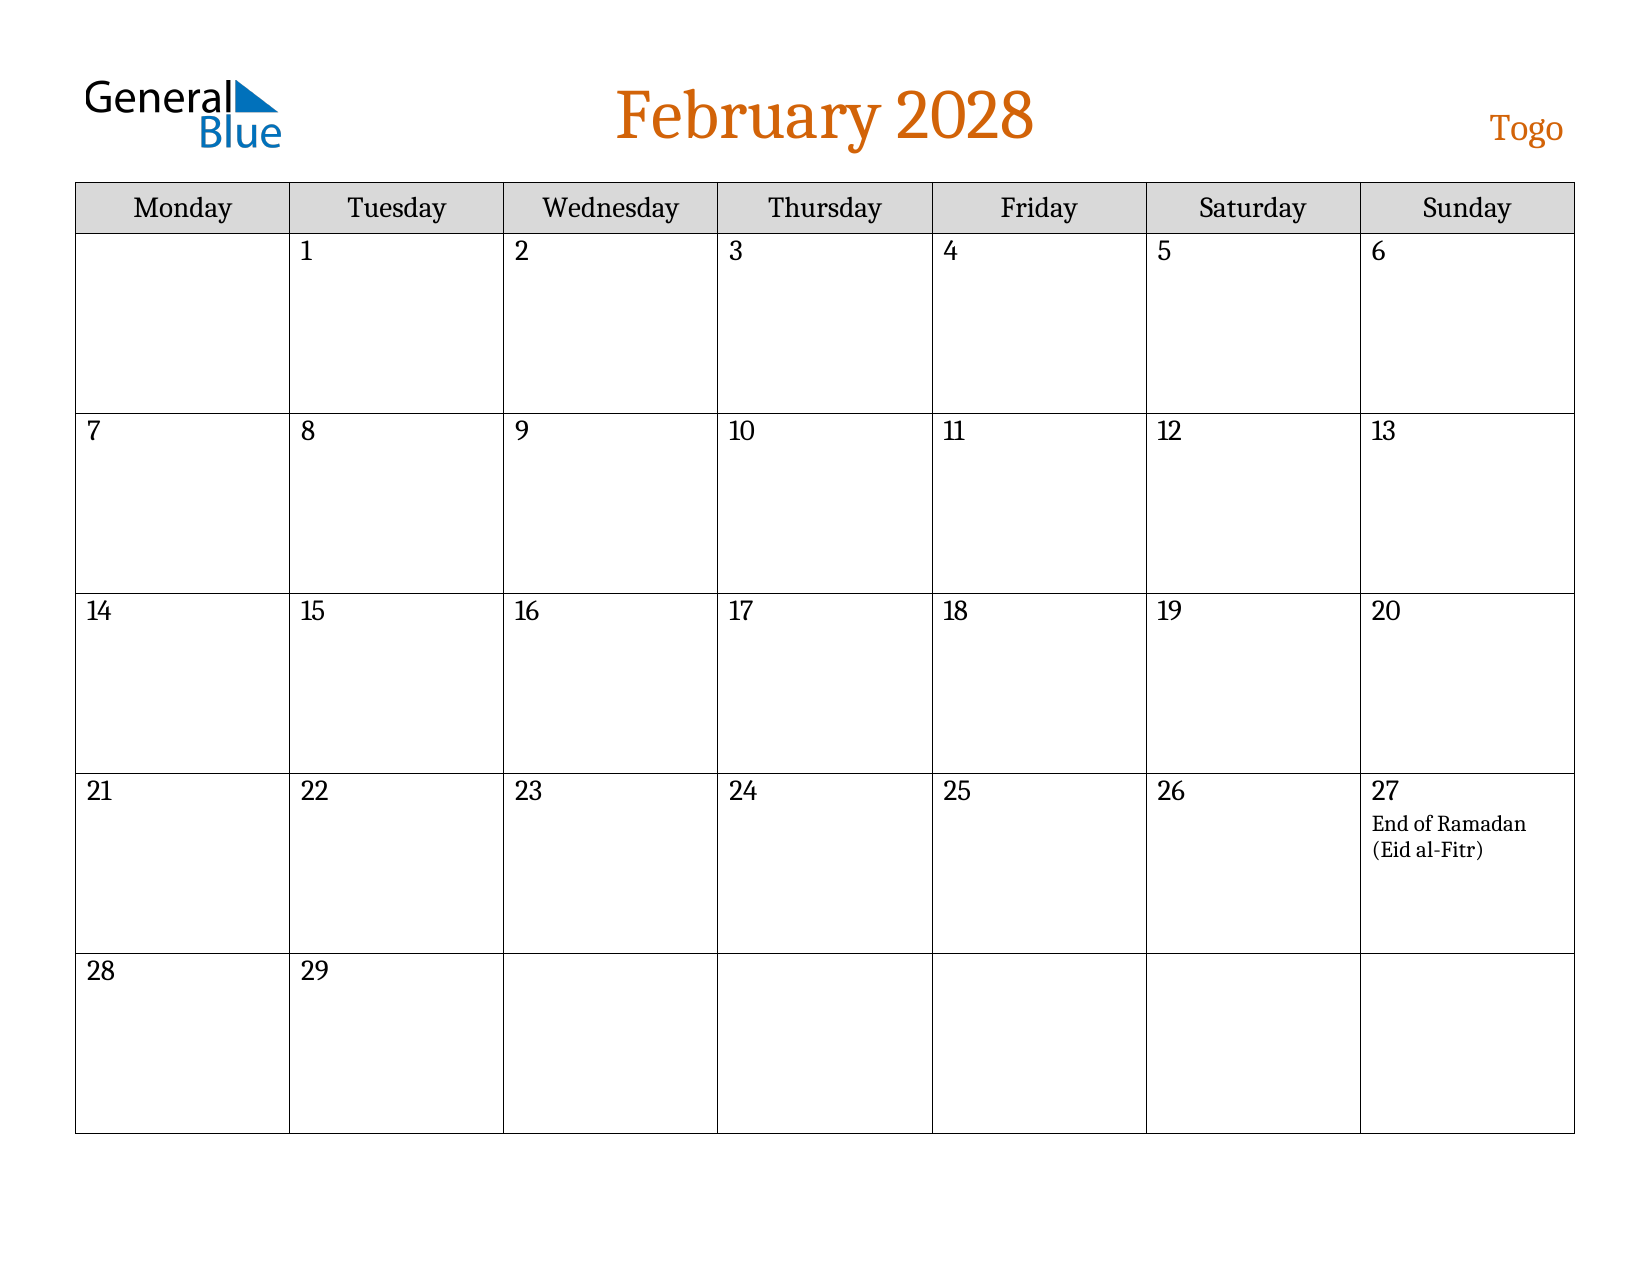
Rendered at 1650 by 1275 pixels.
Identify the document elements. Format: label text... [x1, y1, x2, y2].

table_cell 5 [1147, 234, 1360, 270]
table_cell [1147, 990, 1360, 1133]
table_cell Thursday [718, 183, 932, 233]
table_cell 22 [290, 774, 503, 810]
table_cell [933, 990, 1146, 1133]
table_cell 29 [290, 954, 503, 990]
table_cell [1147, 450, 1360, 593]
table_cell [718, 450, 932, 593]
table_cell 2 [504, 234, 717, 270]
table_cell [718, 630, 932, 773]
table_cell 11 [933, 414, 1146, 450]
table_cell 27 [1361, 774, 1574, 810]
table_cell [504, 954, 717, 990]
table_cell [933, 270, 1146, 413]
table_cell [290, 810, 503, 953]
table_cell 4 [933, 234, 1146, 270]
table_cell [718, 954, 932, 990]
table_cell [290, 450, 503, 593]
table_cell 20 [1361, 594, 1574, 630]
table_cell 21 [76, 774, 289, 810]
table_cell [1147, 270, 1360, 413]
table_cell Monday [76, 183, 289, 233]
table_cell 8 [290, 414, 503, 450]
table_cell [290, 630, 503, 773]
table_cell [933, 954, 1146, 990]
table_cell 12 [1147, 414, 1360, 450]
picture [86, 80, 281, 148]
table_header [76, 75, 503, 182]
table_cell [76, 810, 289, 953]
table_cell 17 [718, 594, 932, 630]
table_cell [1361, 990, 1574, 1133]
table_cell Friday [933, 183, 1146, 233]
table_cell [290, 990, 503, 1133]
table_cell 7 [76, 414, 289, 450]
table_cell [504, 990, 717, 1133]
table_cell [504, 270, 717, 413]
table_cell [1361, 630, 1574, 773]
table_cell End of Ramadan (Eid al-Fitr) [1361, 810, 1574, 953]
table_cell 25 [933, 774, 1146, 810]
table_header Togo [1146, 75, 1574, 182]
table_cell 10 [718, 414, 932, 450]
table_cell [1147, 954, 1360, 990]
table_cell Wednesday [504, 183, 717, 233]
table_cell [1361, 954, 1574, 990]
table_header February 2028 [504, 75, 1146, 182]
table_cell 18 [933, 594, 1146, 630]
table_cell [933, 630, 1146, 773]
table_cell [76, 450, 289, 593]
table_cell [76, 630, 289, 773]
table_cell [76, 990, 289, 1133]
table_cell [76, 234, 289, 270]
table_cell 26 [1147, 774, 1360, 810]
table_cell 13 [1361, 414, 1574, 450]
table_cell [504, 810, 717, 953]
table_cell 19 [1147, 594, 1360, 630]
table_cell [76, 270, 289, 413]
table_cell 23 [504, 774, 717, 810]
table_cell 1 [290, 234, 503, 270]
table_cell [290, 270, 503, 413]
table_cell 24 [718, 774, 932, 810]
table_cell [718, 810, 932, 953]
table_cell 6 [1361, 234, 1574, 270]
table_cell [718, 270, 932, 413]
table_cell Sunday [1361, 183, 1574, 233]
table_cell 16 [504, 594, 717, 630]
table_cell 15 [290, 594, 503, 630]
table_cell 9 [504, 414, 717, 450]
table_cell 28 [76, 954, 289, 990]
table_cell [933, 810, 1146, 953]
table_cell [718, 990, 932, 1133]
table_cell 14 [76, 594, 289, 630]
table_cell [504, 450, 717, 593]
table_cell [1361, 450, 1574, 593]
table_cell [1361, 270, 1574, 413]
table_cell Saturday [1147, 183, 1360, 233]
table_cell 3 [718, 234, 932, 270]
table_cell [1147, 630, 1360, 773]
table_cell [1147, 810, 1360, 953]
table_cell Tuesday [290, 183, 503, 233]
table_cell [504, 630, 717, 773]
table_cell [933, 450, 1146, 593]
